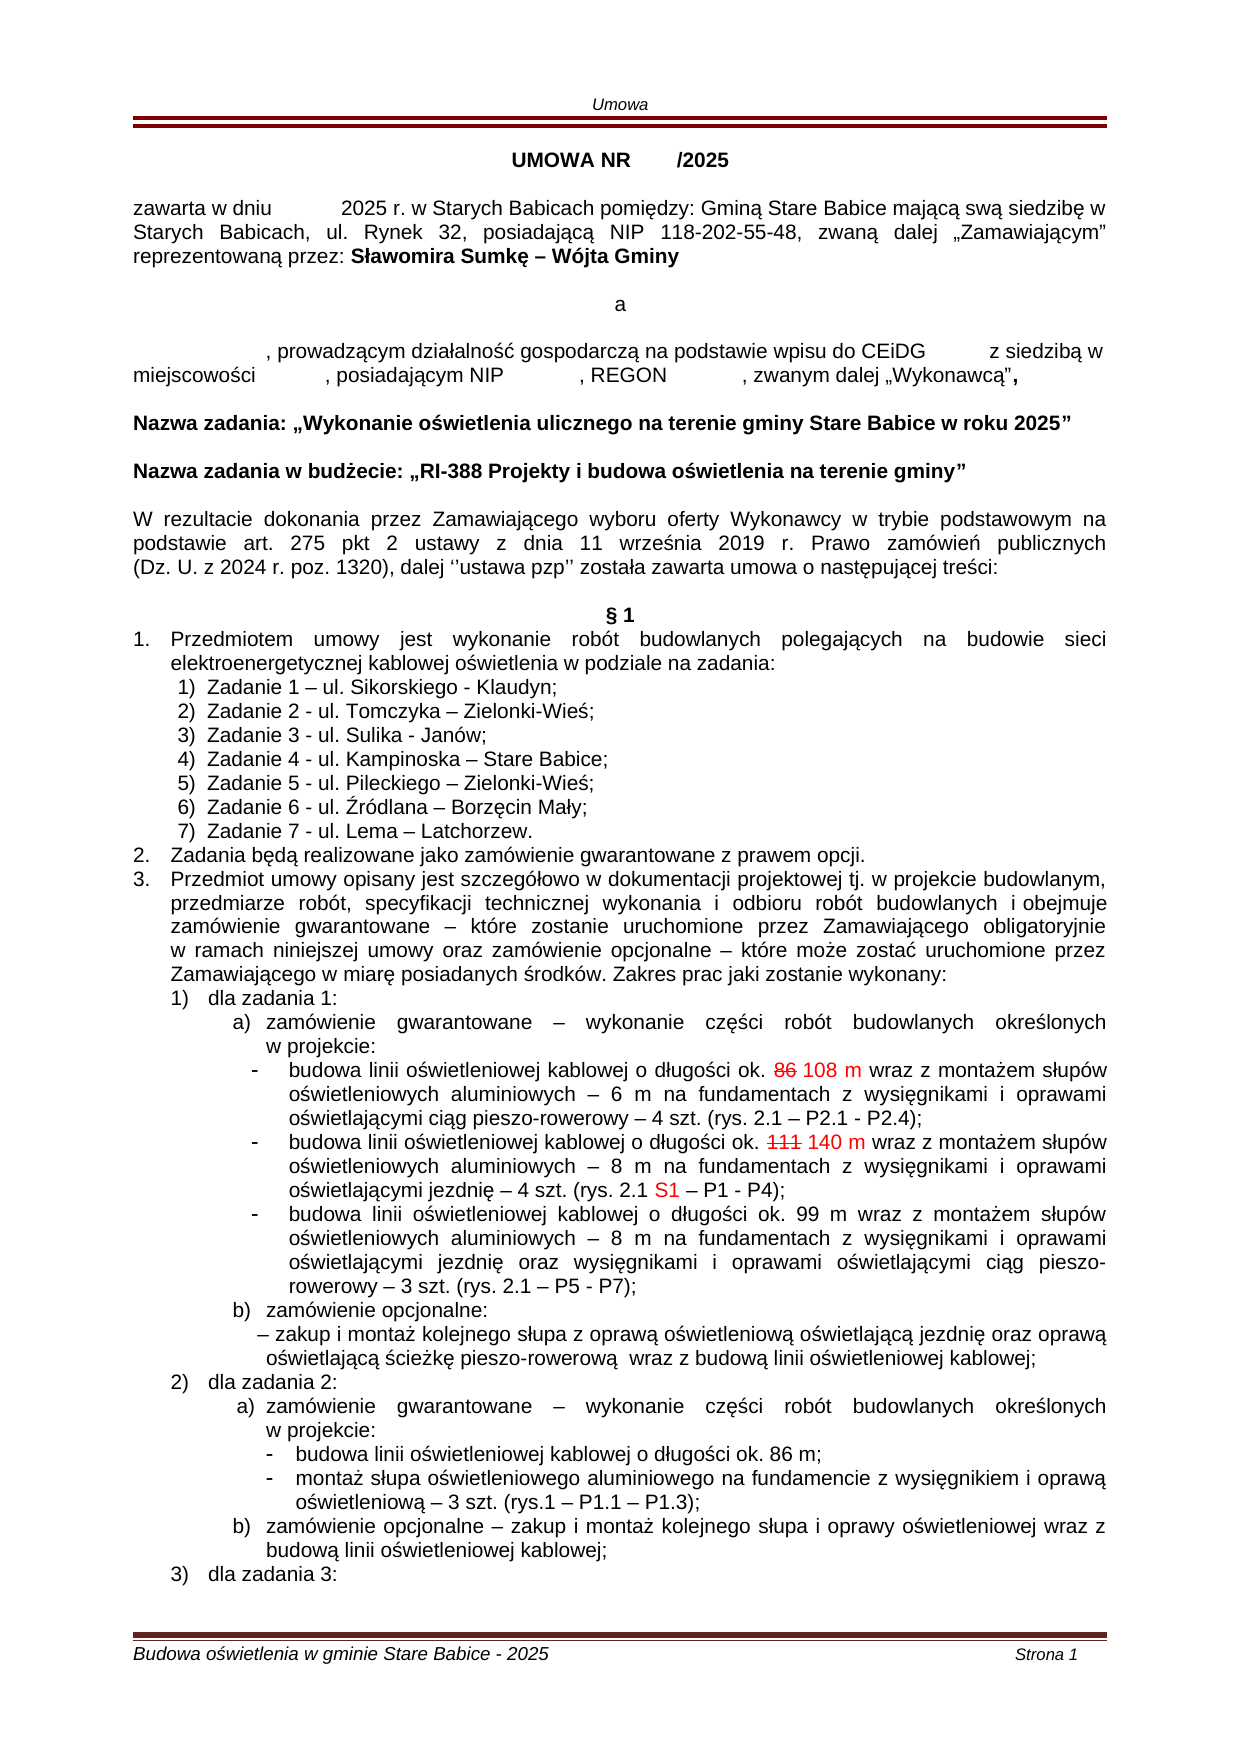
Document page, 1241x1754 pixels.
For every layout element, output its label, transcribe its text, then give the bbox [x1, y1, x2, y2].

text zawarta w dniu 2025 r. w Starych Babicach pomiędzy: Gminą Stare Babice mającą swą siedzibę w Starych Babicach, ul. Rynek 32, posiadającą NIP 118-202-55-48, zwaną dalej „Zamawiającym” reprezentowaną przez: Sławomira Sumkę – Wójta Gminy [133, 196, 1107, 267]
list montaż słupa oświetleniowego aluminiowego na fundamencie z wysięgnikiem i oprawą oświetleniową – 3 szt. (rys.1 – P1.1 – P1.3); [266, 1466, 1107, 1514]
text Nazwa zadania: „Wykonanie oświetlenia ulicznego na terenie gminy Stare Babice w roku 2025” [133, 411, 1107, 435]
list budowa linii oświetleniowej kablowej o długości ok. 86 m; [266, 1442, 1107, 1466]
list zamówienie gwarantowane – wykonanie części robót budowlanych określonych w projekcie: [236, 1394, 1107, 1442]
list budowa linii oświetleniowej kablowej o długości ok. 99 m wraz z montażem słupów oświetleniowych aluminiowych – 8 m na fundamentach z wysięgnikami i oprawami oświetlającymi jezdnię oraz wysięgnikami i oprawami oświetlającymi ciąg pieszo-rowerowy – 3 szt. (rys. 2.1 – P5 - P7); [251, 1202, 1107, 1298]
list Zadanie 2 - ul. Tomczyka – Zielonki-Wieś; [177, 699, 1107, 723]
list dla zadania 3: [170, 1562, 1107, 1586]
list Zadanie 5 - ul. Pileckiego – Zielonki-Wieś; [177, 771, 1107, 794]
text – zakup i montaż kolejnego słupa z oprawą oświetleniową oświetlającą jezdnię oraz oprawą oświetlającą ścieżkę pieszo-rowerową wraz z budową linii oświetleniowej kablowej; [251, 1322, 1107, 1370]
list Zadanie 6 - ul. Źródlana – Borzęcin Mały; [177, 794, 1107, 818]
list zamówienie opcjonalne: [251, 1298, 1107, 1322]
list budowa linii oświetleniowej kablowej o długości ok. 86 108 m wraz z montażem słupów oświetleniowych aluminiowych – 6 m na fundamentach z wysięgnikami i oprawami oświetlającymi ciąg pieszo-rowerowy – 4 szt. (rys. 2.1 – P2.1 - P2.4); [251, 1058, 1107, 1130]
list Przedmiot umowy opisany jest szczegółowo w dokumentacji projektowej tj. w projekcie budowlanym, przedmiarze robót, specyfikacji technicznej wykonania i odbioru robót budowlanych i obejmuje zamówienie gwarantowane – które zostanie uruchomione przez Zamawiającego obligatoryjnie w ramach niniejszej umowy oraz zamówienie opcjonalne – które może zostać uruchomione przez Zamawiającego w miarę posiadanych środków. Zakres prac jaki zostanie wykonany: [133, 866, 1107, 986]
list Zadanie 7 - ul. Lema – Latchorzew. [177, 818, 1107, 842]
list Zadania będą realizowane jako zamówienie gwarantowane z prawem opcji. [133, 842, 1107, 866]
text § 1 [133, 603, 1107, 627]
text a [133, 291, 1107, 315]
list Zadanie 4 - ul. Kampinoska – Stare Babice; [177, 747, 1107, 771]
list dla zadania 2: [170, 1370, 1107, 1394]
list Zadanie 3 - ul. Sulika - Janów; [177, 723, 1107, 747]
text W rezultacie dokonania przez Zamawiającego wyboru oferty Wykonawcy w trybie podstawowym na podstawie art. 275 pkt 2 ustawy z dnia 11 września 2019 r. Prawo zamówień publicznych (Dz. U. z 2024 r. poz. 1320), dalej ‘’ustawa pzp’’ została zawarta umowa o następującej treści: [133, 507, 1107, 579]
text UMOWA NR /2025 [253, 148, 987, 172]
text Nazwa zadania w budżecie: „RI-388 Projekty i budowa oświetlenia na terenie gminy” [133, 459, 1107, 483]
text , prowadzącym działalność gospodarczą na podstawie wpisu do CEiDG z siedzibą w miejscowości , posiadającym NIP , REGON , zwanym dalej „Wykonawcą”, [133, 339, 1107, 387]
list Zadanie 1 – ul. Sikorskiego - Klaudyn; [177, 675, 1107, 699]
list budowa linii oświetleniowej kablowej o długości ok. 111 140 m wraz z montażem słupów oświetleniowych aluminiowych – 8 m na fundamentach z wysięgnikami i oprawami oświetlającymi jezdnię – 4 szt. (rys. 2.1 S1 – P1 - P4); [251, 1130, 1107, 1202]
list Przedmiotem umowy jest wykonanie robót budowlanych polegających na budowie sieci elektroenergetycznej kablowej oświetlenia w podziale na zadania: [133, 627, 1107, 675]
list dla zadania 1: [170, 986, 1107, 1010]
list zamówienie gwarantowane – wykonanie części robót budowlanych określonych w projekcie: [251, 1010, 1107, 1058]
list zamówienie opcjonalne – zakup i montaż kolejnego słupa i oprawy oświetleniowej wraz z budową linii oświetleniowej kablowej; [251, 1514, 1107, 1562]
